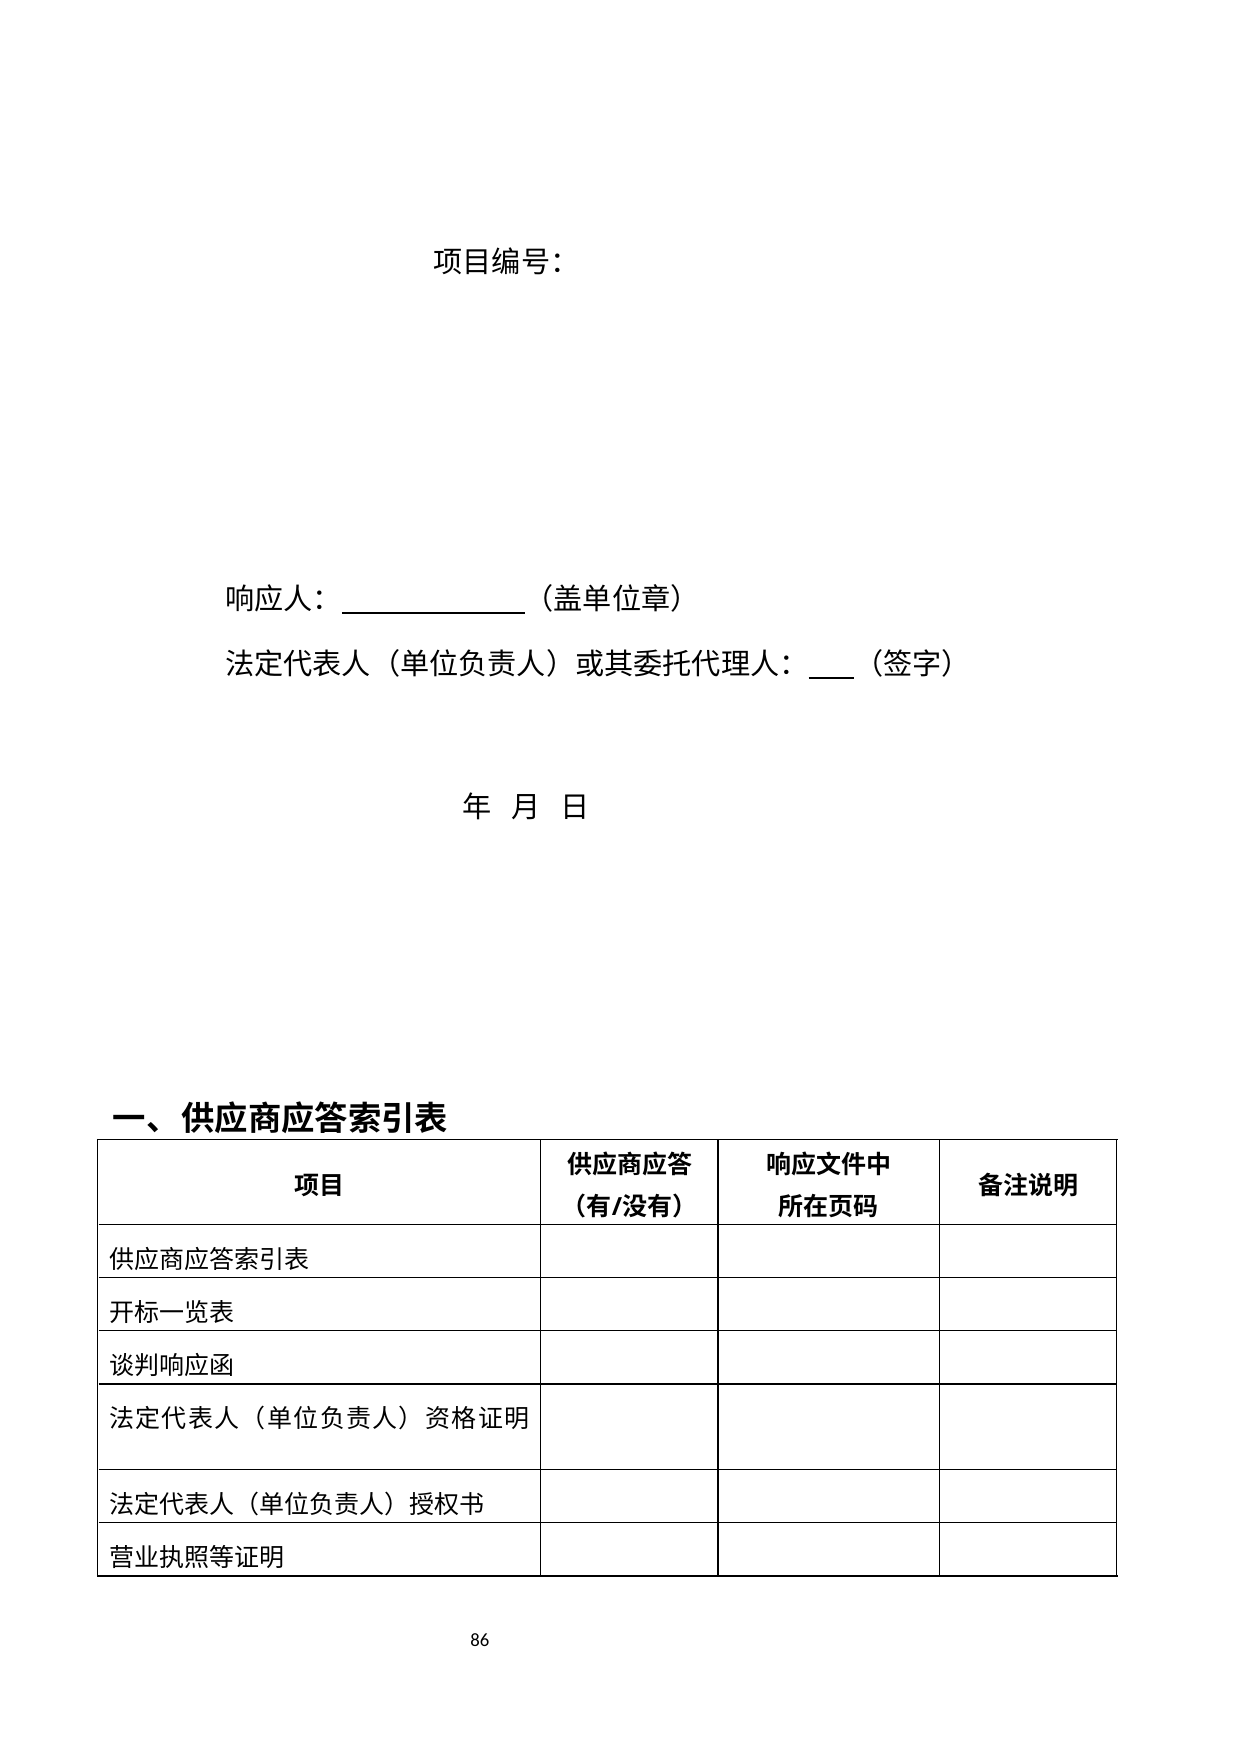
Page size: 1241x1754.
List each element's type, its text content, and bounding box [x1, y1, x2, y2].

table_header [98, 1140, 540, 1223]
text 响应人： （盖单位章） [225, 564, 1128, 629]
text 年 月 日 [112, 772, 1128, 837]
text 项目编号： [112, 227, 1128, 292]
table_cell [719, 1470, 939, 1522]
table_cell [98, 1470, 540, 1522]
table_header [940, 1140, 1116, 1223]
text 法定代表人（单位负责人）或其委托代理人： （签字） [225, 629, 1128, 694]
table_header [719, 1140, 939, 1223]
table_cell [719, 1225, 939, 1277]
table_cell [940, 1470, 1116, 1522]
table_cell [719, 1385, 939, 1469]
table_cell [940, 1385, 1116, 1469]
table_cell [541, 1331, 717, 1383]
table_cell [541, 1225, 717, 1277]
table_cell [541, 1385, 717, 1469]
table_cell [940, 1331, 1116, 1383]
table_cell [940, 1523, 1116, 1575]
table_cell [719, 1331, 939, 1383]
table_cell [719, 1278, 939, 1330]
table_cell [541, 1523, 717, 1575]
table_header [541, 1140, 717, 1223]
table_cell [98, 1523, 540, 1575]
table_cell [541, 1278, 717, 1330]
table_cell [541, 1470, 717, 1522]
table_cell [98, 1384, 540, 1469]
list 供应商应答索引表 [112, 1097, 1128, 1139]
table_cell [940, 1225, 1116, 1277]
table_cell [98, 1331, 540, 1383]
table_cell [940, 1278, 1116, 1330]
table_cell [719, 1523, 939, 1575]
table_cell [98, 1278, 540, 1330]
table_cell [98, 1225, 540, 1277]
